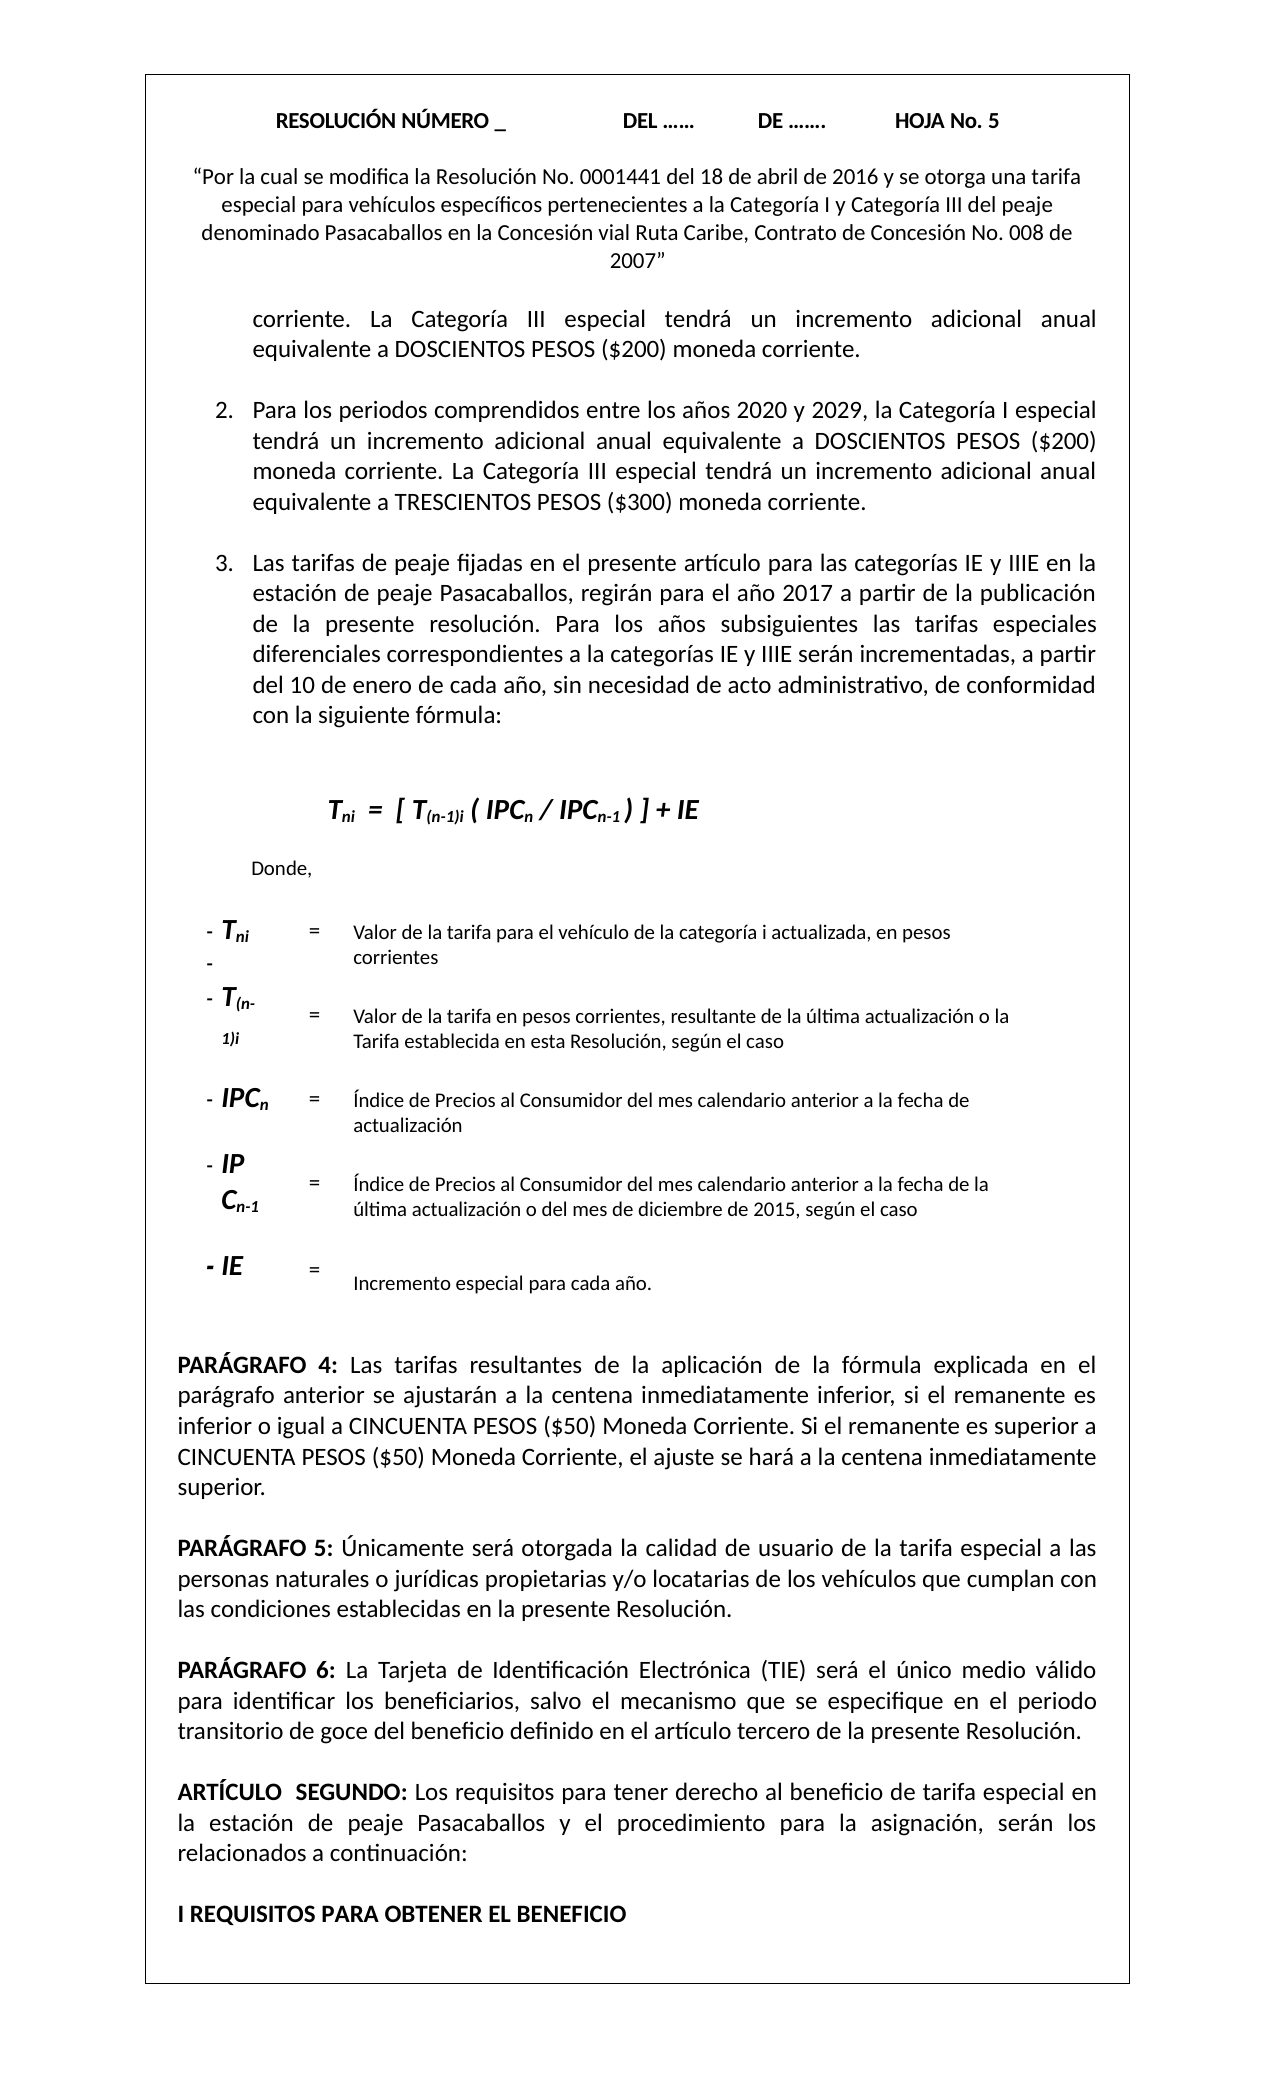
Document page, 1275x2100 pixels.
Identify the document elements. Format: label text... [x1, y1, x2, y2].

table_cell Índice de Precios al Consumidor del mes calendario anterior a la fecha de actualización [342, 1079, 1051, 1146]
table_cell Índice de Precios al Consumidor del mes calendario anterior a la fecha de la última actualización o del mes de diciembre de 2015, según el caso [342, 1146, 1051, 1247]
table_header Valor de la tarifa para el vehículo de la categoría i actualizada, en pesos corrientes [342, 911, 1051, 978]
table_header Tni [177, 911, 287, 978]
table_cell IE [177, 1247, 287, 1318]
table_cell Valor de la tarifa en pesos corrientes, resultante de la última actualización o la Tarifa establecida en esta Resolución, según el caso [342, 978, 1051, 1079]
table_cell = [287, 978, 342, 1079]
table_cell = [287, 1079, 342, 1146]
text Donde, [177, 856, 1098, 881]
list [215, 303, 1098, 364]
text PARÁGRAFO 4: Las tarifas resultantes de la aplicación de la fórmula explicada en el parágrafo anterior se ajustarán a la centena inmediatamente inferior, si el remanente es inferior o igual a CINCUENTA PESOS ($50) Moneda Corriente. Si el remanente es superior a CINCUENTA PESOS ($50) Moneda Corriente, el ajuste se hará a la centena inmediatamente superior. [177, 1349, 1098, 1502]
text PARÁGRAFO 6: La Tarjeta de Identificación Electrónica (TIE) será el único medio válido para identificar los beneficiarios, salvo el mecanismo que se especifique en el periodo transitorio de goce del beneficio definido en el artículo tercero de la presente Resolución. [177, 1654, 1098, 1746]
table_cell IPCn [177, 1079, 287, 1146]
text Tni = [ T(n-1)i ( IPCn / IPCn-1 ) ] + IE [177, 791, 1098, 827]
table_cell = [287, 1247, 342, 1318]
table_cell T(n-1)i [177, 978, 287, 1079]
table_cell Incremento especial para cada año. [342, 1247, 1051, 1318]
list Las tarifas de peaje fijadas en el presente artículo para las categorías IE y IIIE en la estación de peaje Pasacaballos, regirán para el año 2017 a partir de la publicación de la presente resolución. Para los años subsiguientes las tarifas especiales diferenciales correspondientes a la categorías IE y IIIE serán incrementadas, a partir del 10 de enero de cada año, sin necesidad de acto administrativo, de conformidad con la siguiente fórmula: [215, 547, 1098, 730]
text ARTÍCULO SEGUNDO: Los requisitos para tener derecho al beneficio de tarifa especial en la estación de peaje Pasacaballos y el procedimiento para la asignación, serán los relacionados a continuación: [177, 1776, 1098, 1868]
table_cell = [287, 1146, 342, 1247]
table_header = [287, 911, 342, 978]
text PARÁGRAFO 5: Únicamente será otorgada la calidad de usuario de la tarifa especial a las personas naturales o jurídicas propietarias y/o locatarias de los vehículos que cumplan con las condiciones establecidas en la presente Resolución. [177, 1532, 1098, 1624]
text I REQUISITOS PARA OBTENER EL BENEFICIO [177, 1898, 1098, 1929]
table_cell IPCn-1 [177, 1146, 287, 1247]
list Para los periodos comprendidos entre los años 2020 y 2029, la Categoría I especial tendrá un incremento adicional anual equivalente a DOSCIENTOS PESOS ($200) moneda corriente. La Categoría III especial tendrá un incremento adicional anual equivalente a TRESCIENTOS PESOS ($300) moneda corriente. [215, 394, 1098, 516]
